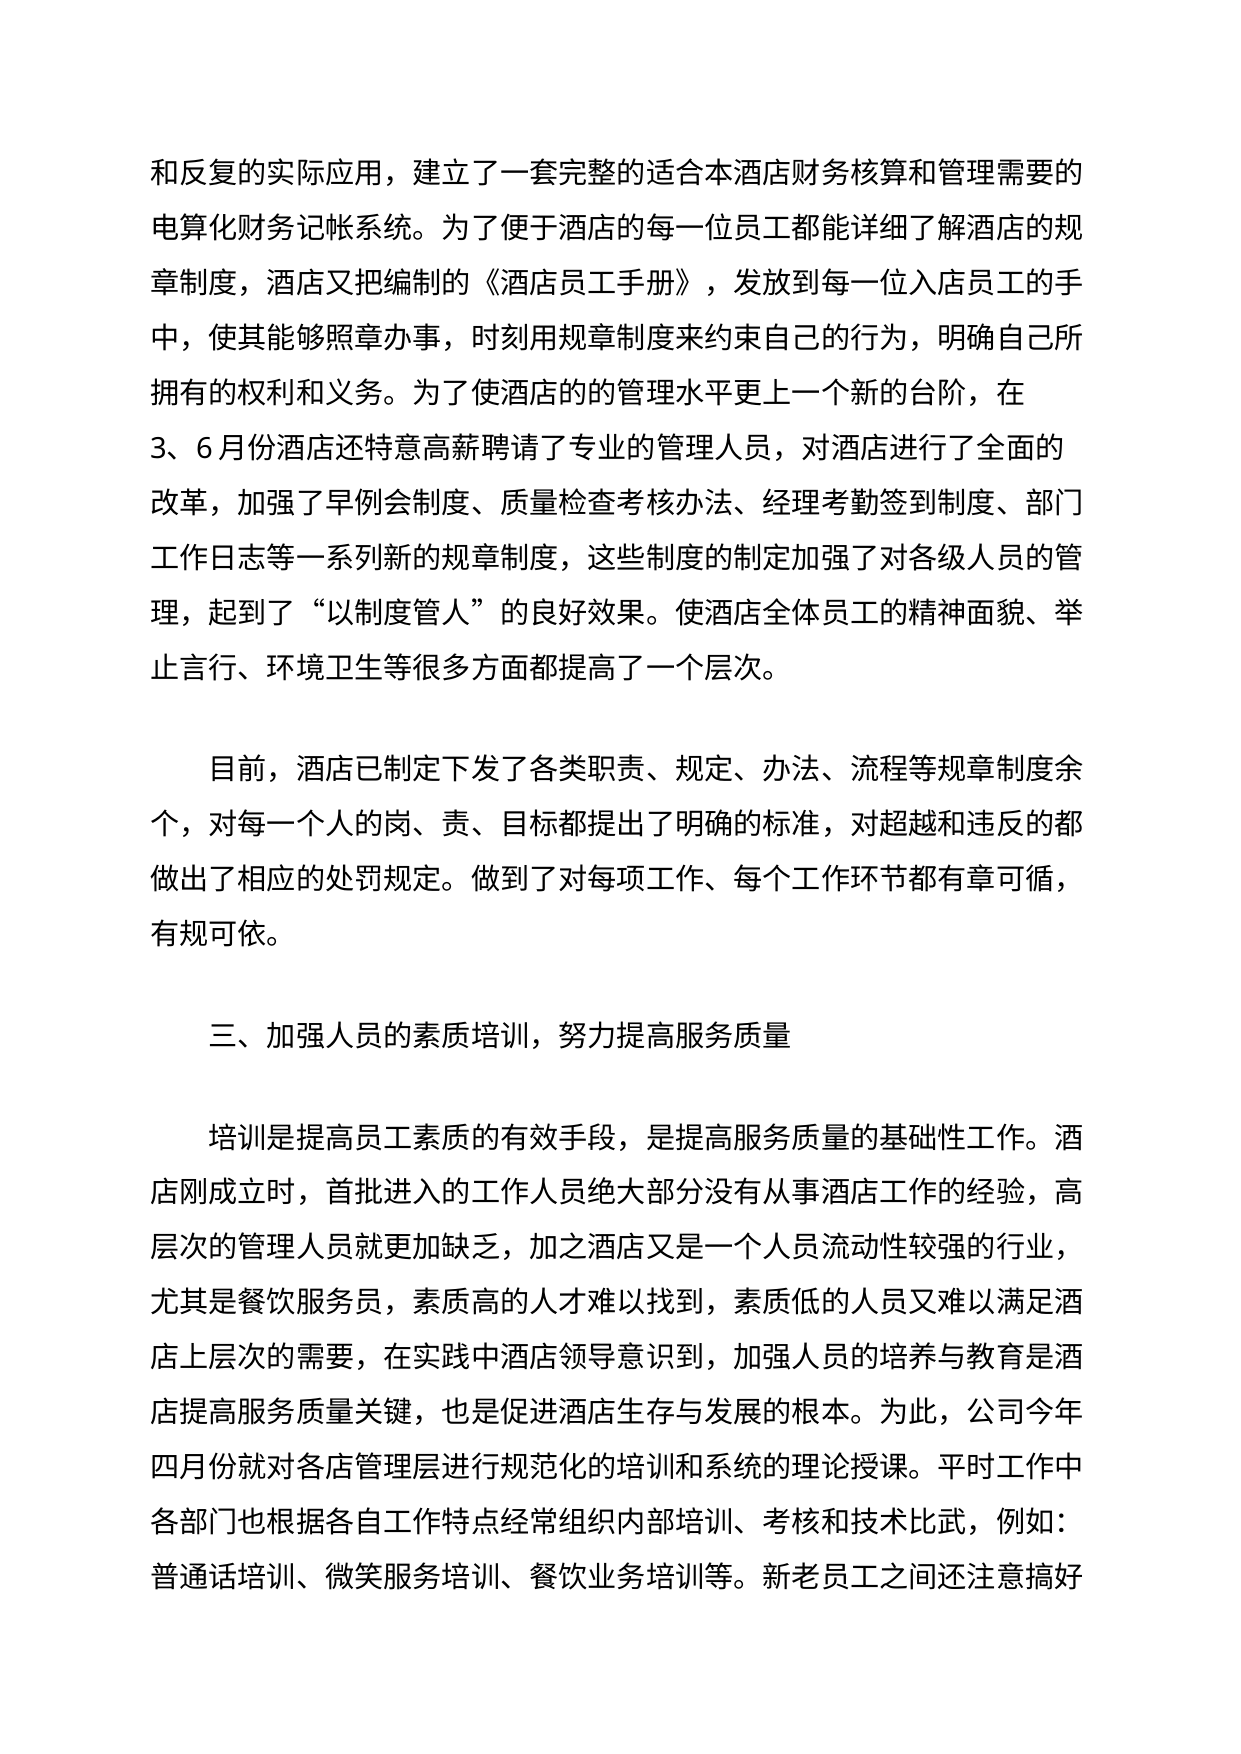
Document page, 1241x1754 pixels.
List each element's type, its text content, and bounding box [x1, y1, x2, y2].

text 三、加强人员的素质培训，努力提高服务质量 [150, 1012, 1090, 1055]
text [150, 150, 1090, 686]
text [150, 1114, 1090, 1596]
text 目前，酒店已制定下发了各类职责、规定、办法、流程等规章制度余个，对每一个人的岗、责、目标都提出了明确的标准，对超越和违反的都做出了相应的处罚规定。做到了对每项工作、每个工作环节都有章可循，有规可依。 [150, 746, 1090, 953]
